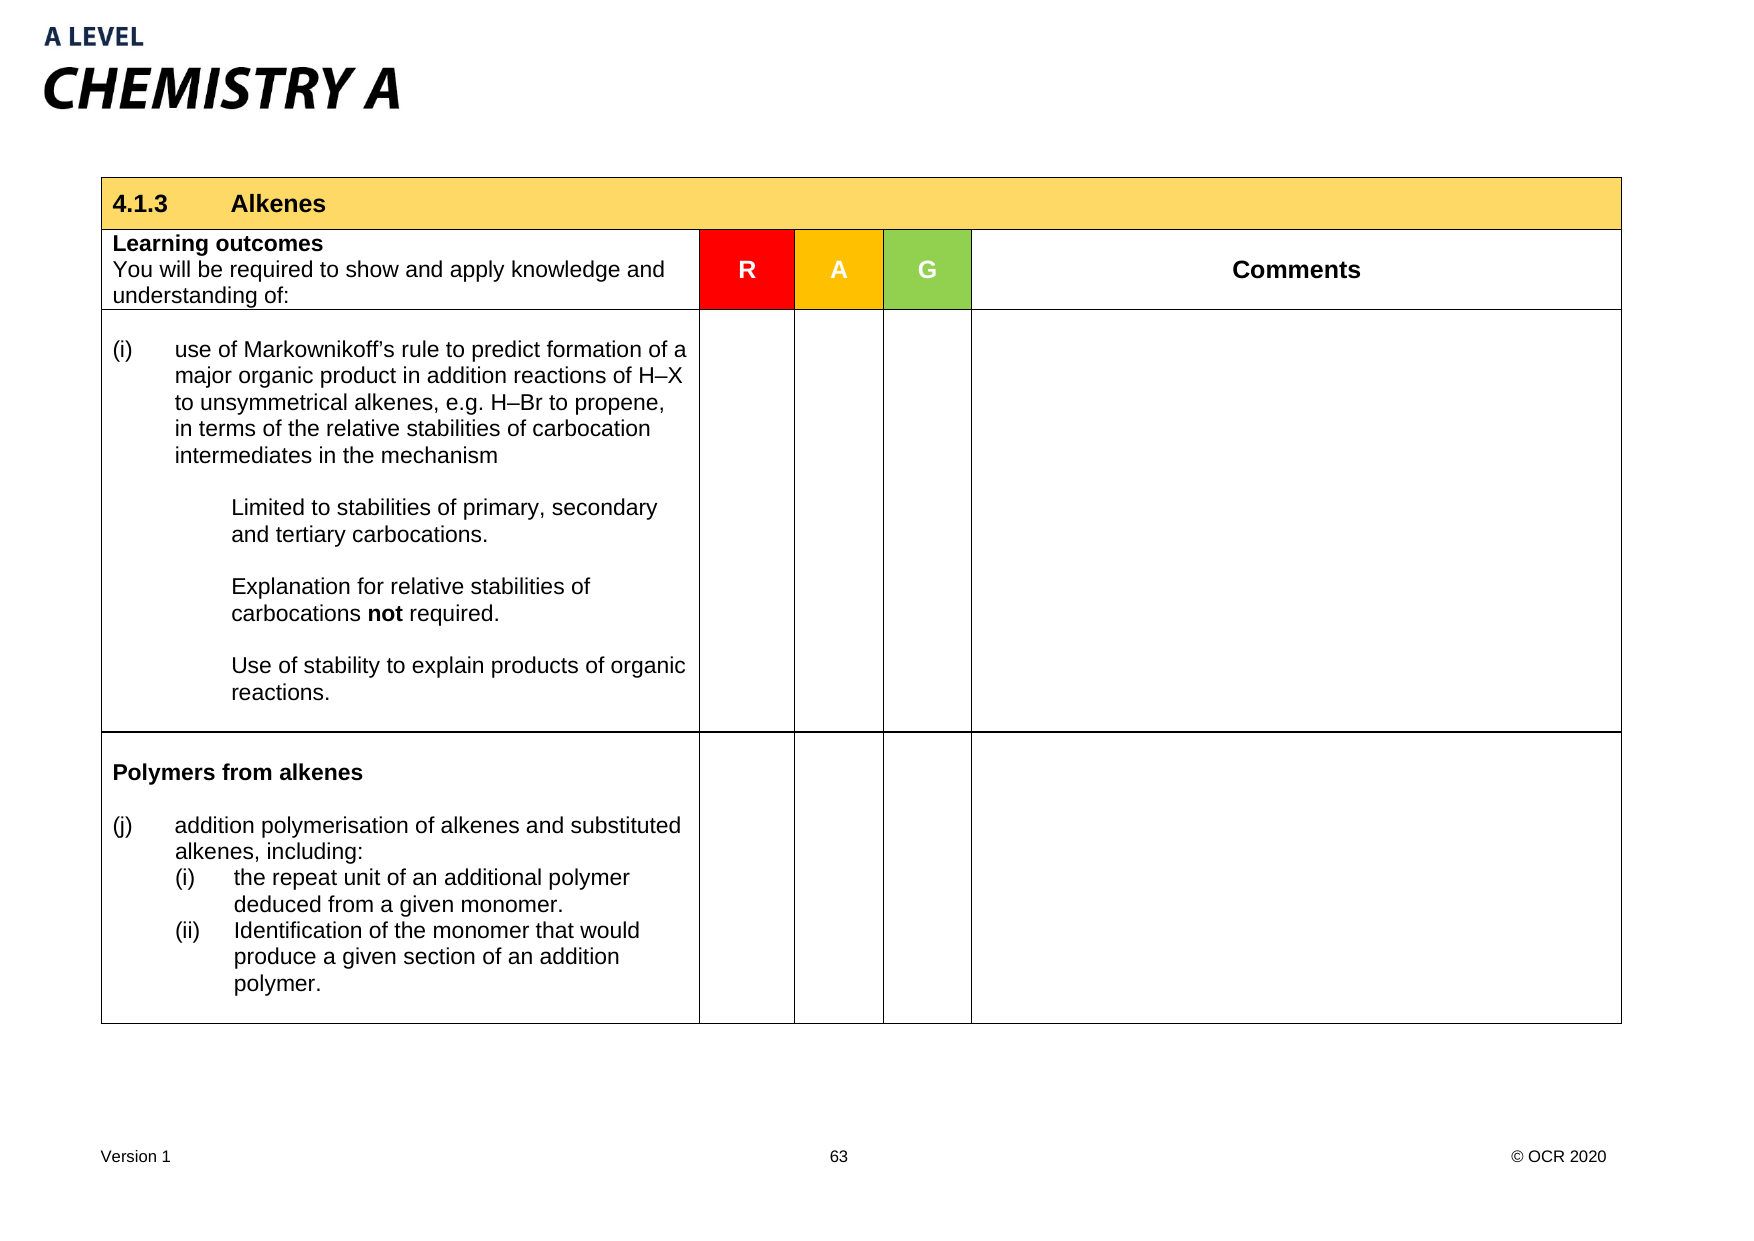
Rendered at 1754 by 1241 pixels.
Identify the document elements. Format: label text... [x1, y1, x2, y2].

table_cell Comments [972, 230, 1621, 309]
table_cell [795, 733, 883, 1022]
table_cell G [884, 230, 971, 309]
table_cell [884, 733, 971, 1022]
table_cell [884, 310, 971, 731]
table_cell A [795, 230, 883, 309]
table_cell [972, 310, 1621, 731]
picture [0, 0, 1754, 176]
table_cell [700, 733, 794, 1022]
table_cell R [700, 230, 794, 309]
table_header 4.1.3 Alkenes [102, 178, 1621, 229]
table_cell Learning outcomes You will be required to show and apply knowledge and understanding of: [102, 230, 699, 309]
table_cell [700, 310, 794, 731]
table_cell (i) use of Markownikoff’s rule to predict formation of a major organic product in addition reactions of H–X to unsymmetrical alkenes, e.g. H–Br to propene, in terms of the relative stabilities of carbocation intermediates in the mechanism Limited to stabilities of primary, secondary and tertiary carbocations. Explanation for relative stabilities of carbocations not required. Use of stability to explain products of organic reactions. [102, 310, 699, 731]
table_cell Polymers from alkenes addition polymerisation of alkenes and substituted alkenes, including: the repeat unit of an additional polymer deduced from a given monomer. Identification of the monomer that would produce a given section of an addition polymer. [102, 733, 699, 1022]
table_cell [795, 310, 883, 731]
table_cell [972, 733, 1621, 1022]
